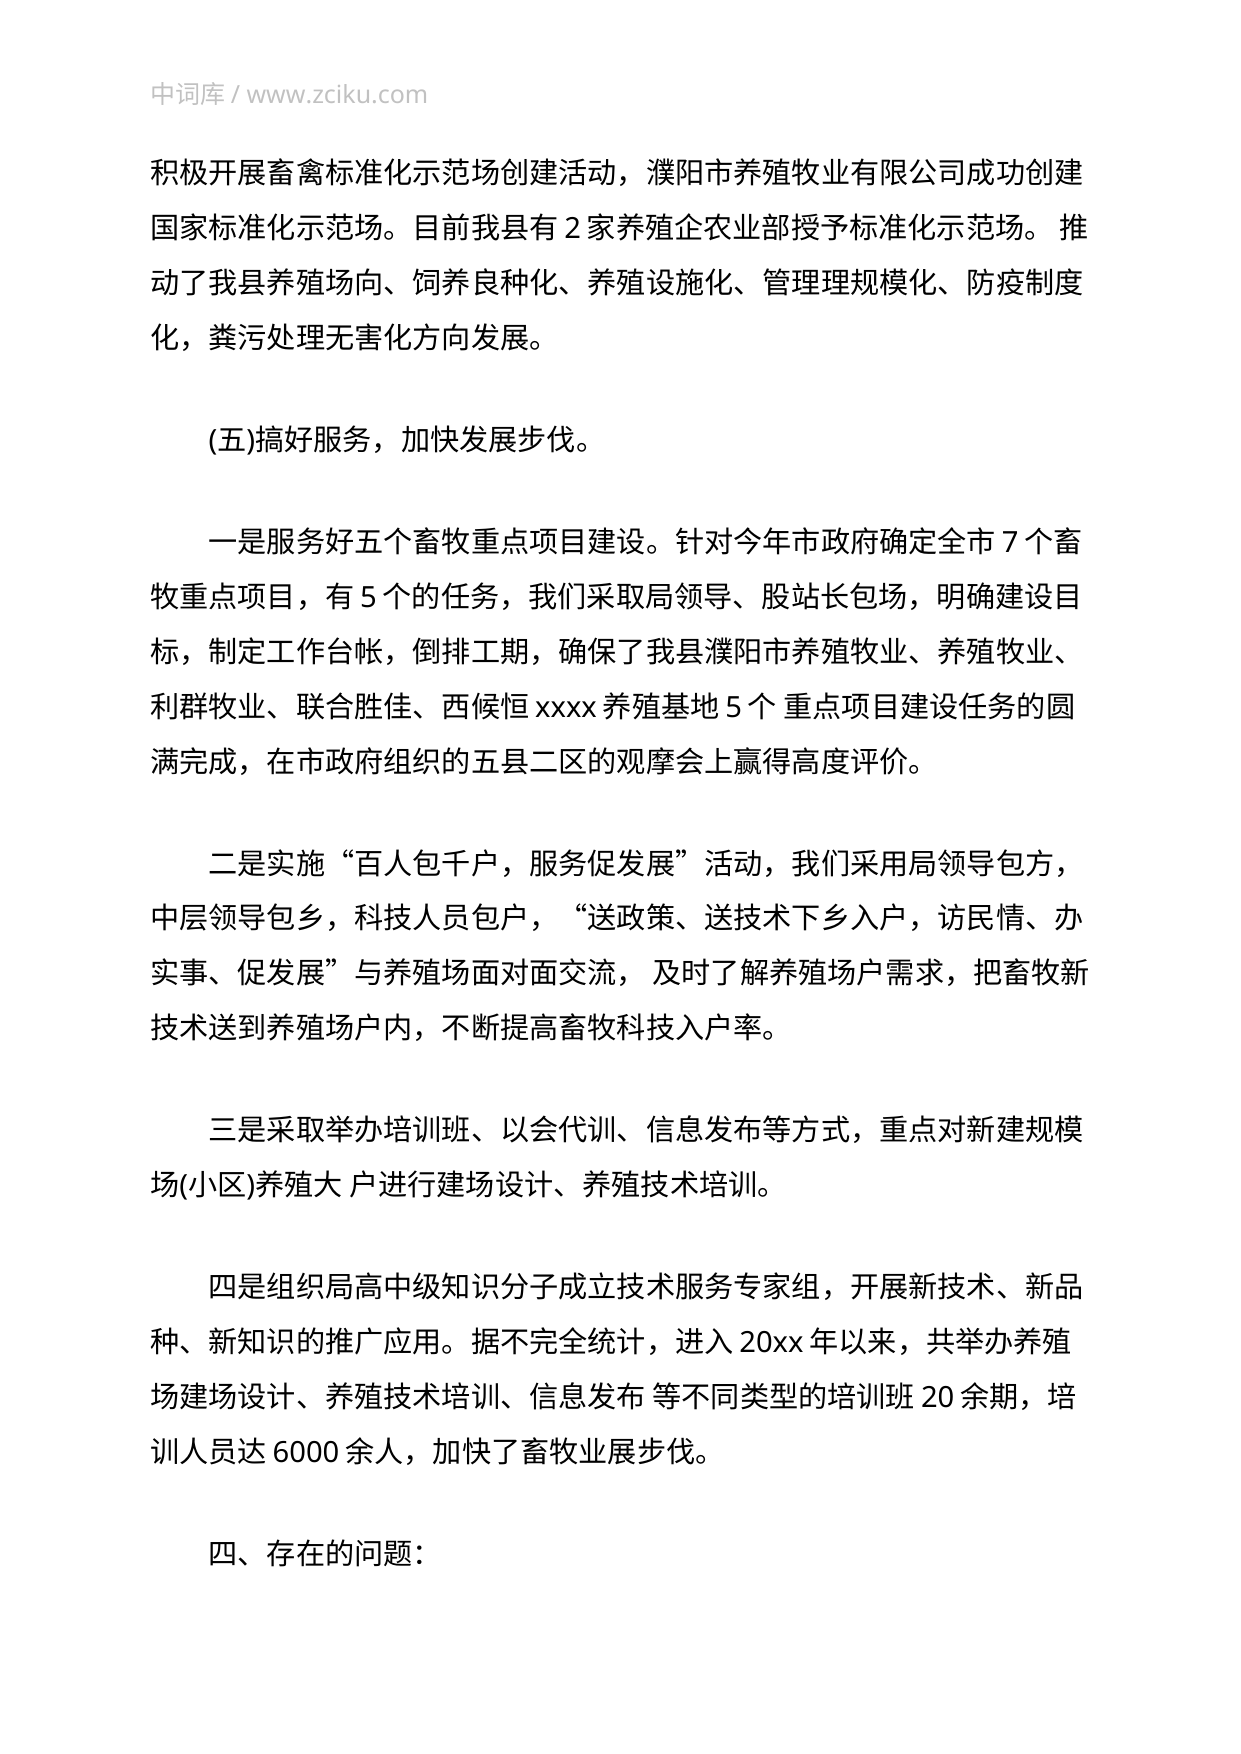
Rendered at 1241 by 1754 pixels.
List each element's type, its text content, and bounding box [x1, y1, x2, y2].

text 四、存在的问题： [150, 1530, 1090, 1573]
text 二是实施“百人包千户，服务促发展”活动，我们采用局领导包方，中层领导包乡，科技人员包户，“送政策、送技术下乡入户，访民情、办实事、促发展”与养殖场面对面交流， 及时了解养殖场户需求，把畜牧新技术送到养殖场户内，不断提高畜牧科技入户率。 [150, 840, 1090, 1047]
text (五)搞好服务，加快发展步伐。 [150, 417, 1090, 459]
text 一是服务好五个畜牧重点项目建设。针对今年市政府确定全市7个畜牧重点项目，有5个的任务，我们采取局领导、股站长包场，明确建设目标，制定工作台帐，倒排工期，确保了我县濮阳市养殖牧业、养殖牧业、利群牧业、联合胜佳、西候恒xxxx养殖基地5个 重点项目建设任务的圆满完成，在市政府组织的五县二区的观摩会上赢得高度评价。 [150, 518, 1090, 781]
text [150, 150, 1090, 357]
text 四是组织局高中级知识分子成立技术服务专家组，开展新技术、新品种、新知识的推广应用。据不完全统计，进入20xx年以来，共举办养殖场建场设计、养殖技术培训、信息发布 等不同类型的培训班20余期，培训人员达6000余人，加快了畜牧业展步伐。 [150, 1263, 1090, 1471]
text 三是采取举办培训班、以会代训、信息发布等方式，重点对新建规模场(小区)养殖大 户进行建场设计、养殖技术培训。 [150, 1107, 1090, 1204]
